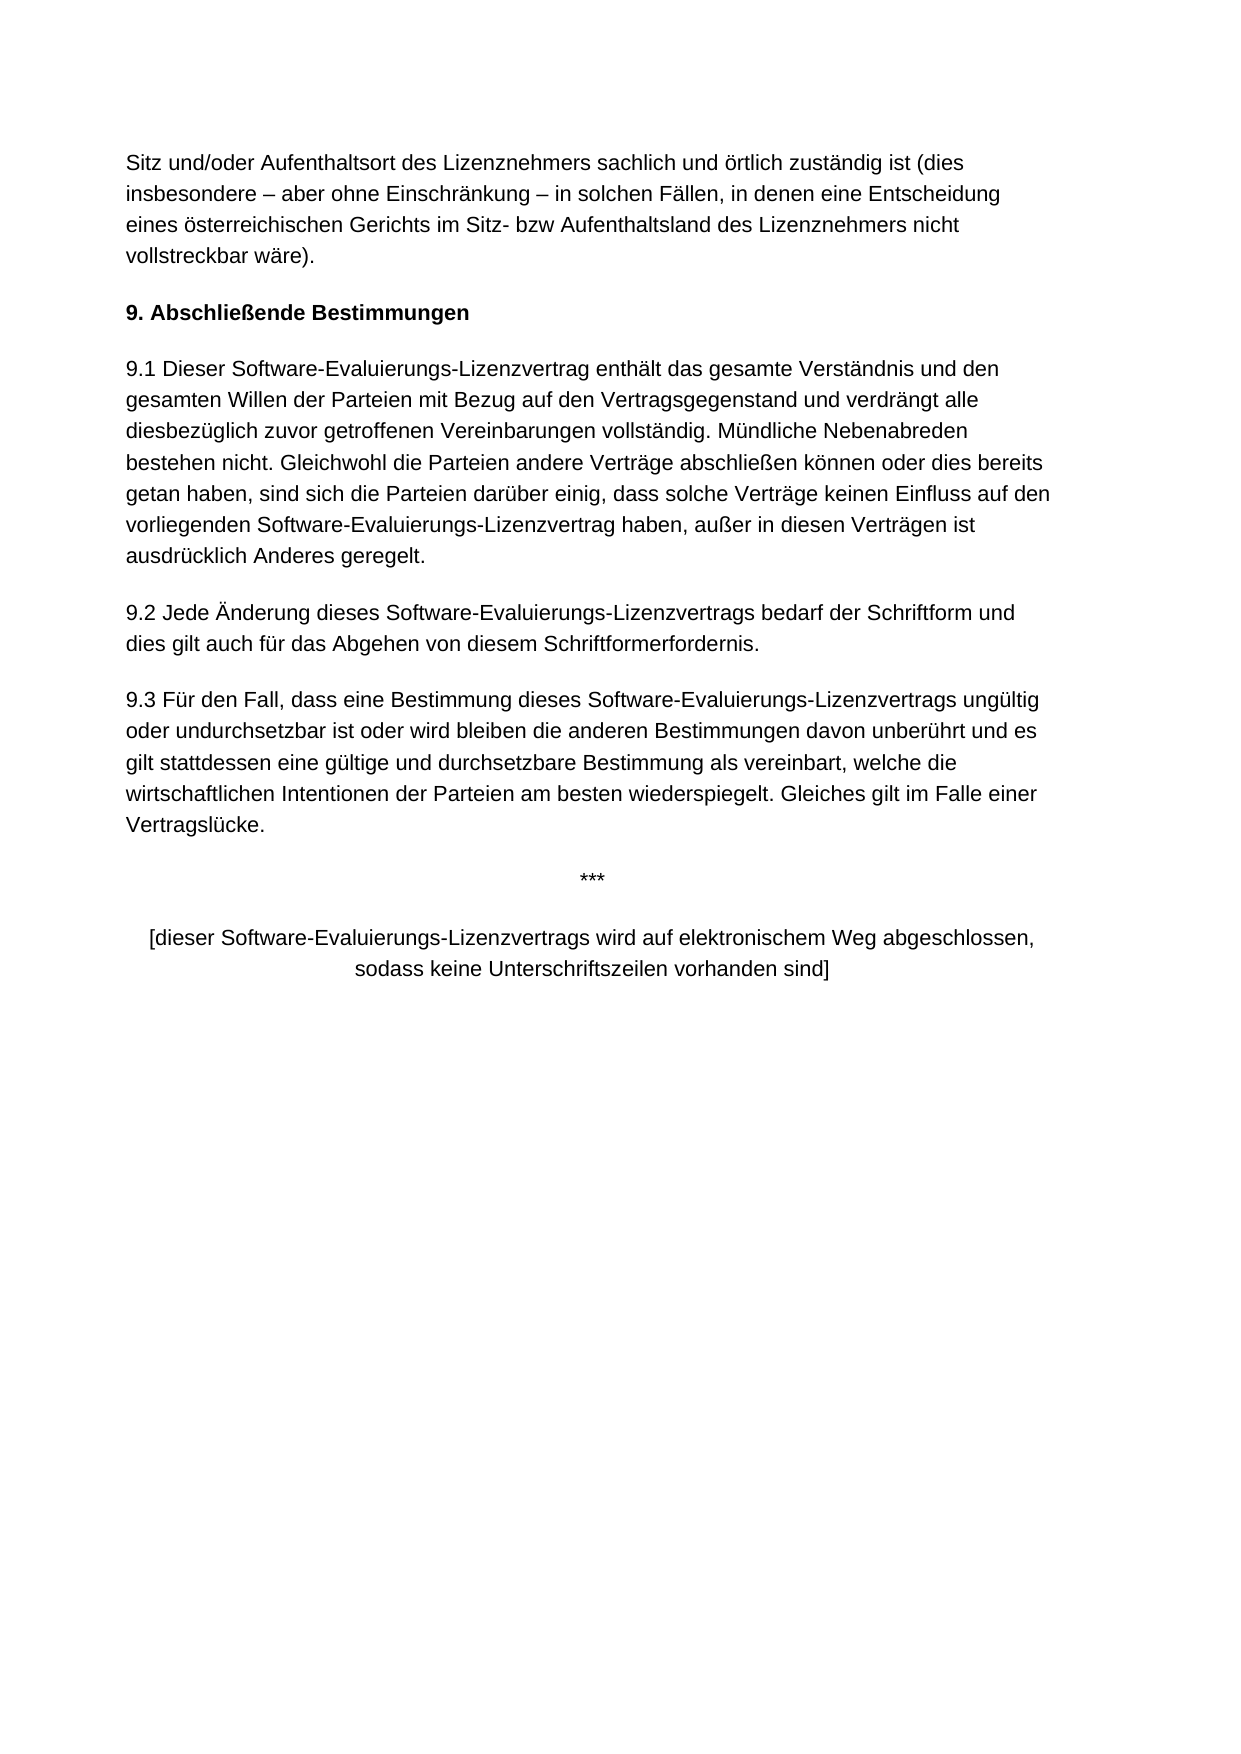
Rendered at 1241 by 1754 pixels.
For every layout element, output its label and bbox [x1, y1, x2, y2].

table_header [124, 142, 1082, 1064]
